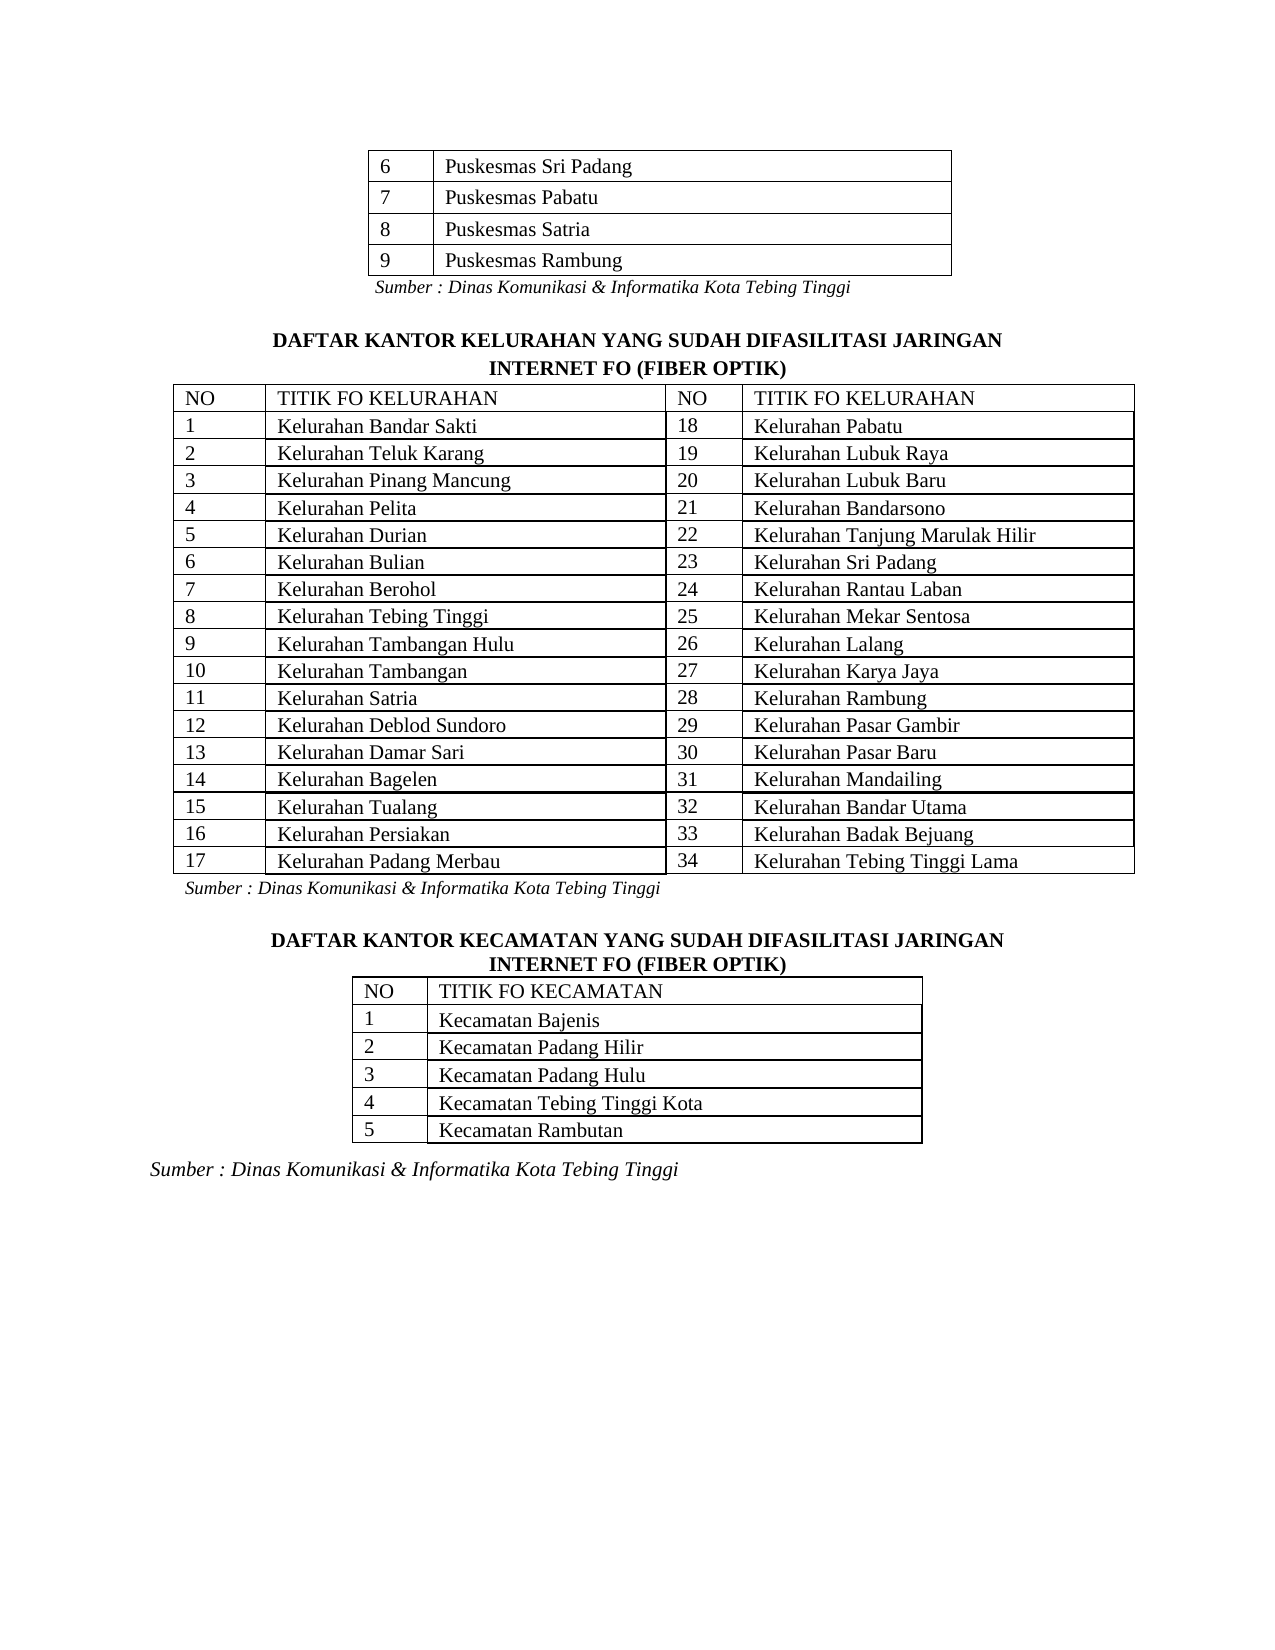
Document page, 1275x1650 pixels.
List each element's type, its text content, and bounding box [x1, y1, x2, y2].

table_header TITIK FO KECAMATAN [428, 978, 922, 1004]
text INTERNET FO (FIBER OPTIK) [150, 952, 1125, 976]
table_cell Kelurahan Lubuk Raya [743, 440, 1133, 465]
table_cell 32 [667, 793, 742, 819]
table_cell Kelurahan Durian [266, 522, 665, 547]
table_cell 3 [174, 466, 265, 492]
table_cell 5 [174, 521, 265, 547]
table_cell Puskesmas Satria [434, 214, 951, 244]
table_cell 30 [667, 738, 742, 764]
table_cell 22 [667, 521, 742, 547]
table_cell 14 [174, 765, 265, 791]
table_cell Kelurahan Bandar Sakti [266, 412, 665, 438]
table_cell 6 [174, 548, 265, 574]
table_cell 8 [369, 214, 433, 244]
table_cell 15 [174, 793, 265, 819]
table_cell Kelurahan Tanjung Marulak Hilir [743, 522, 1133, 547]
table_cell 16 [174, 820, 265, 846]
table_cell Puskesmas Pabatu [434, 182, 951, 212]
table_cell 7 [174, 575, 265, 601]
table_cell 26 [667, 629, 742, 656]
table_cell 17 [174, 847, 265, 873]
table_cell 29 [667, 711, 742, 737]
table_header TITIK FO KELURAHAN [266, 385, 665, 411]
table_cell 8 [174, 602, 265, 628]
table_cell 27 [667, 657, 742, 683]
text Sumber : Dinas Komunikasi & Informatika Kota Tebing Tinggi [150, 1157, 1125, 1181]
table_cell Kelurahan Rambung [743, 685, 1133, 710]
table_cell 3 [353, 1060, 427, 1087]
table_cell 2 [174, 439, 265, 465]
table_cell 11 [174, 684, 265, 710]
text DAFTAR KANTOR KECAMATAN YANG SUDAH DIFASILITASI JARINGAN [150, 928, 1125, 952]
table_cell Kecamatan Tebing Tinggi Kota [428, 1089, 921, 1114]
table_cell Kelurahan Badak Bejuang [743, 821, 1133, 846]
table_cell Kelurahan Rantau Laban [743, 576, 1133, 601]
table_cell 1 [174, 412, 265, 438]
table_header NO [174, 385, 265, 411]
table_cell Kelurahan Pasar Baru [743, 739, 1133, 764]
table_cell Kelurahan Lalang [743, 630, 1133, 656]
table_cell Kelurahan Bandar Utama [743, 794, 1133, 819]
table_cell 9 [174, 629, 265, 656]
table_cell Kelurahan Pasar Gambir [743, 712, 1133, 737]
table_cell Puskesmas Sri Padang [434, 151, 951, 181]
table_cell Kelurahan Damar Sari [266, 739, 665, 764]
table_cell 5 [353, 1116, 427, 1142]
table_cell Kelurahan Mandailing [743, 766, 1133, 791]
table_cell Kelurahan Satria [266, 685, 665, 710]
table_cell 18 [667, 412, 742, 438]
table_cell 21 [667, 494, 742, 519]
text INTERNET FO (FIBER OPTIK) [150, 356, 1125, 380]
table_cell Kelurahan Padang Merbau [266, 848, 665, 873]
table_cell 6 [369, 151, 433, 181]
table_cell Kelurahan Deblod Sundoro [266, 712, 665, 737]
table_cell 19 [667, 439, 742, 465]
table_cell Kelurahan Pabatu [743, 412, 1133, 438]
table_cell Kelurahan Sri Padang [743, 549, 1133, 574]
table_cell Sumber : Dinas Komunikasi & Informatika Kota Tebing Tinggi [174, 874, 1134, 900]
table_header NO [353, 978, 427, 1004]
table_cell Kelurahan Tebing Tinggi Lama [743, 847, 1134, 873]
table_cell Kelurahan Tambangan [266, 658, 665, 683]
table_cell Kecamatan Bajenis [428, 1005, 921, 1032]
table_cell Kecamatan Padang Hilir [428, 1034, 921, 1059]
table_cell Kelurahan Pelita [266, 495, 665, 519]
table_cell Kelurahan Bagelen [266, 766, 665, 791]
table_header NO [666, 385, 742, 411]
table_cell 25 [667, 602, 742, 628]
table_cell 1 [353, 1005, 427, 1032]
text Sumber : Dinas Komunikasi & Informatika Kota Tebing Tinggi [300, 276, 1125, 298]
table_cell Kecamatan Rambutan [428, 1117, 921, 1142]
table_cell 10 [174, 657, 265, 683]
table_cell 4 [174, 494, 265, 519]
table_cell 20 [667, 466, 742, 492]
table_cell Kelurahan Pinang Mancung [266, 467, 665, 492]
table_cell Kelurahan Berohol [266, 576, 665, 601]
table_cell Kelurahan Teluk Karang [266, 440, 665, 465]
table_cell 7 [369, 182, 433, 212]
table_cell 28 [667, 684, 742, 710]
table_cell 23 [667, 548, 742, 574]
table_cell Kelurahan Karya Jaya [743, 658, 1133, 683]
table_cell 33 [667, 820, 742, 846]
table_cell Kelurahan Tebing Tinggi [266, 603, 665, 628]
text DAFTAR KANTOR KELURAHAN YANG SUDAH DIFASILITASI JARINGAN [150, 328, 1125, 352]
table_cell Kelurahan Bandarsono [743, 495, 1133, 519]
table_cell 24 [667, 575, 742, 601]
table_cell Kelurahan Persiakan [266, 821, 665, 846]
table_cell 13 [174, 738, 265, 764]
table_cell 4 [353, 1088, 427, 1114]
table_header TITIK FO KELURAHAN [743, 385, 1134, 411]
table_cell Kelurahan Mekar Sentosa [743, 603, 1133, 628]
table_cell Puskesmas Rambung [434, 245, 951, 275]
table_cell 12 [174, 711, 265, 737]
table_cell Kelurahan Tambangan Hulu [266, 630, 665, 656]
table_cell Kelurahan Tualang [266, 794, 665, 819]
table_cell 34 [667, 847, 742, 873]
table_cell 9 [369, 245, 433, 275]
table_cell 2 [353, 1033, 427, 1059]
table_cell Kelurahan Lubuk Baru [743, 467, 1133, 492]
table_cell 31 [667, 765, 742, 791]
table_cell Kelurahan Bulian [266, 549, 665, 574]
table_cell Kecamatan Padang Hulu [428, 1061, 921, 1087]
